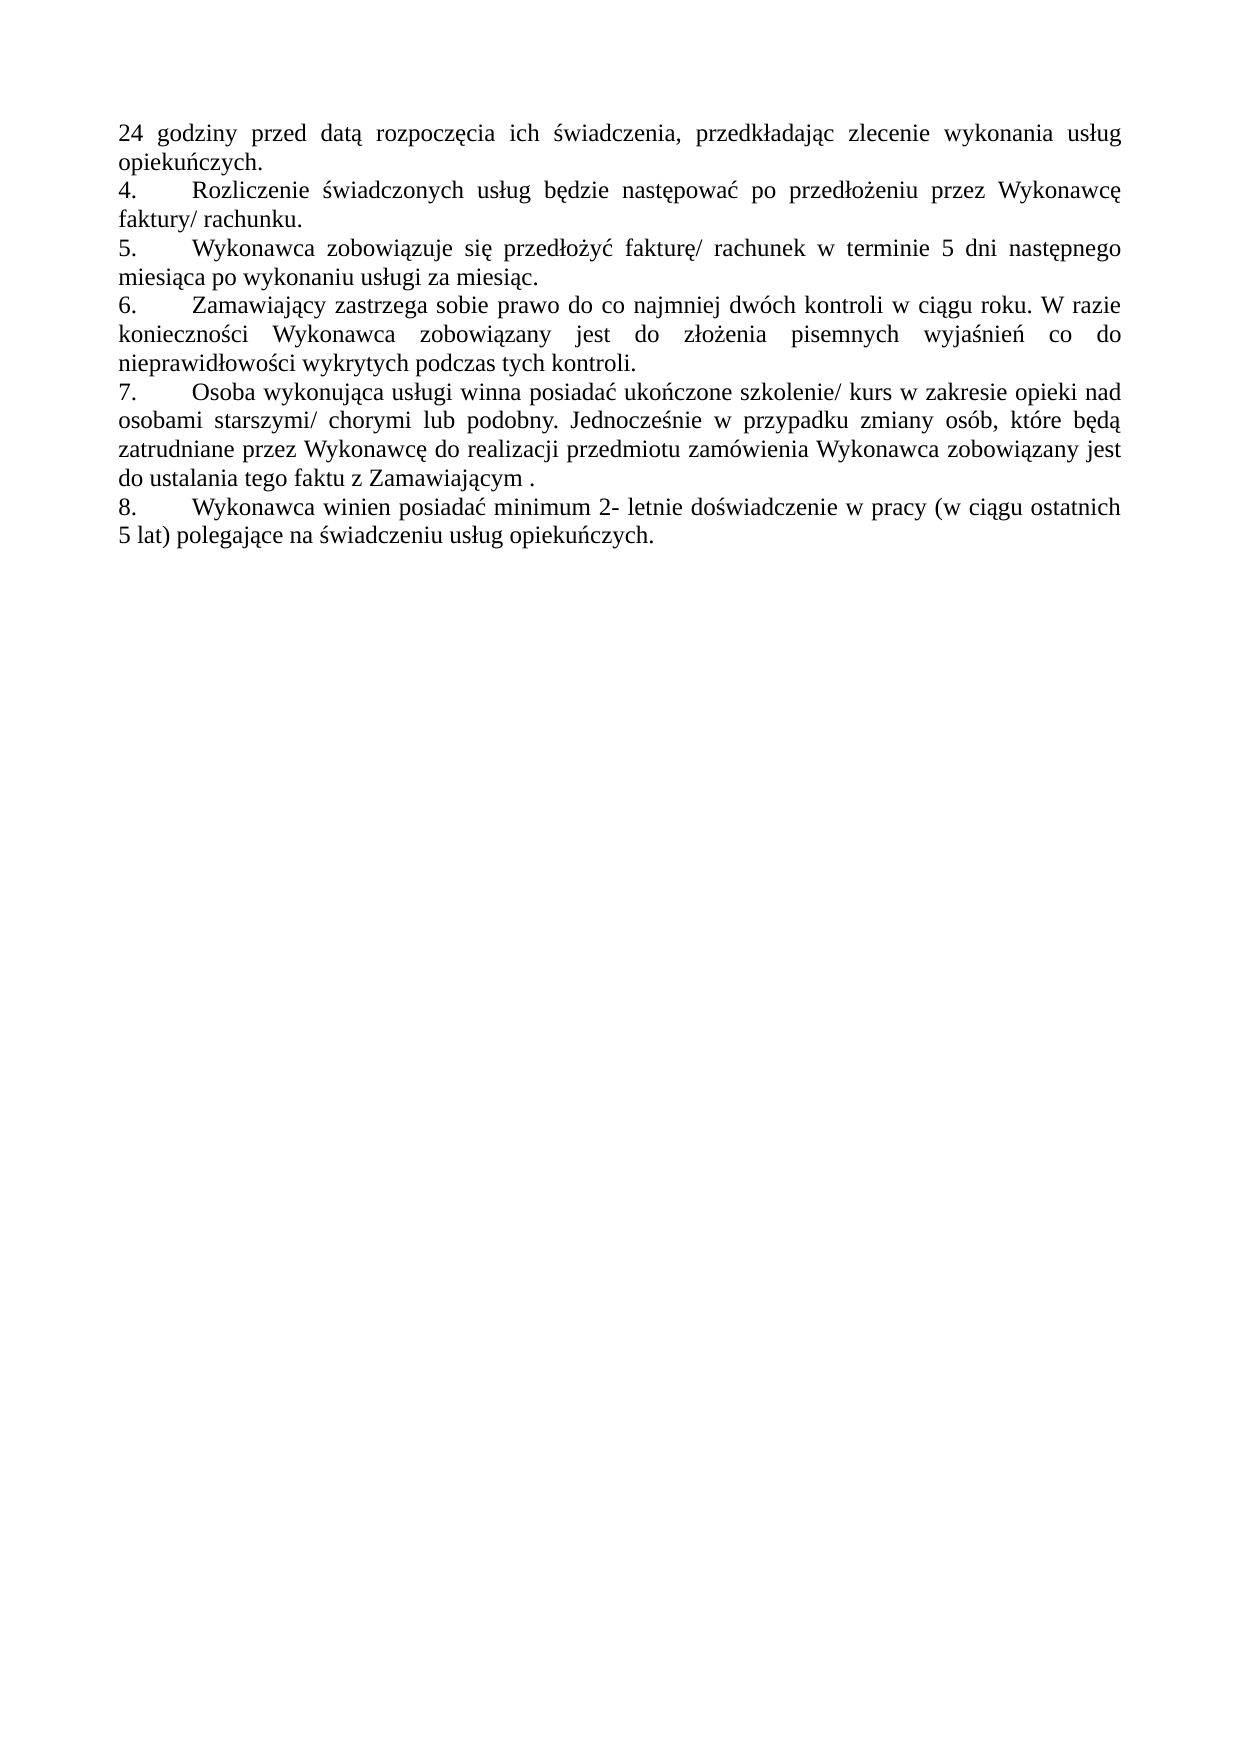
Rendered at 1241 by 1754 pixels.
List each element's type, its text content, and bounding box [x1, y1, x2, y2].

list Zamawiający zastrzega sobie prawo do co najmniej dwóch kontroli w ciągu roku. W razie konieczności Wykonawca zobowiązany jest do złożenia pisemnych wyjaśnień co do nieprawidłowości wykrytych podczas tych kontroli. [118, 291, 1122, 377]
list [118, 118, 1122, 176]
list Wykonawca zobowiązuje się przedłożyć fakturę/ rachunek w terminie 5 dni następnego miesiąca po wykonaniu usługi za miesiąc. [118, 233, 1122, 291]
list Wykonawca winien posiadać minimum 2- letnie doświadczenie w pracy (w ciągu ostatnich 5 lat) polegające na świadczeniu usług opiekuńczych. [118, 492, 1122, 549]
list Rozliczenie świadczonych usług będzie następować po przedłożeniu przez Wykonawcę faktury/ rachunku. [118, 176, 1122, 233]
list Osoba wykonująca usługi winna posiadać ukończone szkolenie/ kurs w zakresie opieki nad osobami starszymi/ chorymi lub podobny. Jednocześnie w przypadku zmiany osób, które będą zatrudniane przez Wykonawcę do realizacji przedmiotu zamówienia Wykonawca zobowiązany jest do ustalania tego faktu z Zamawiającym . [118, 377, 1122, 492]
